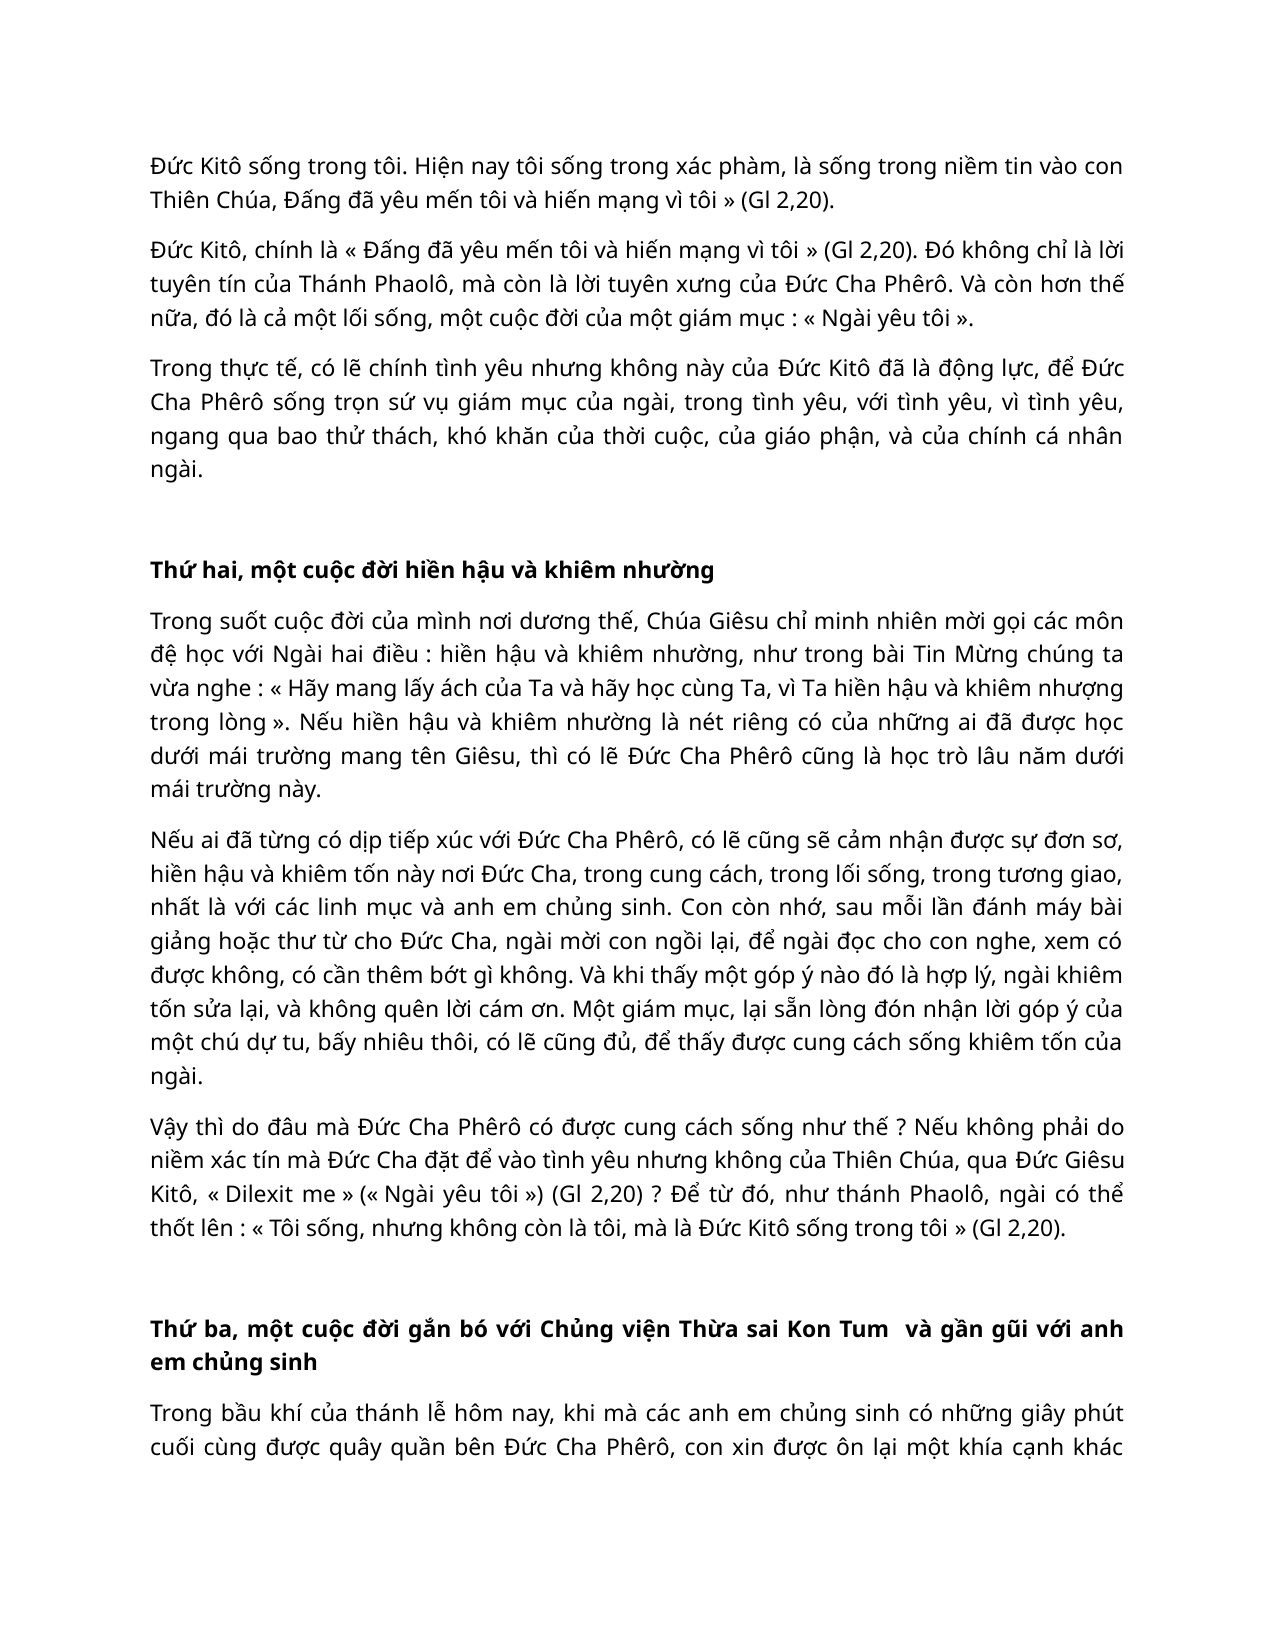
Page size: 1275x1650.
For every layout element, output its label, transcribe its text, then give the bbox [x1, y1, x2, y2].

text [150, 1397, 1125, 1462]
text Nếu ai đã từng có dịp tiếp xúc với Đức Cha Phêrô, có lẽ cũng sẽ cảm nhận được sự đơn sơ, hiền hậu và khiêm tốn này nơi Đức Cha, trong cung cách, trong lối sống, trong tương giao, nhất là với các linh mục và anh em chủng sinh. Con còn nhớ, sau mỗi lần đánh máy bài giảng hoặc thư từ cho Đức Cha, ngài mời con ngồi lại, để ngài đọc cho con nghe, xem có được không, có cần thêm bớt gì không. Và khi thấy một góp ý nào đó là hợp lý, ngài khiêm tốn sửa lại, và không quên lời cám ơn. Một giám mục, lại sẵn lòng đón nhận lời góp ý của một chú dự tu, bấy nhiêu thôi, có lẽ cũng đủ, để thấy được cung cách sống khiêm tốn của ngài. [150, 824, 1125, 1091]
text Thứ ba, một cuộc đời gắn bó với Chủng viện Thừa sai Kon Tum và gần gũi với anh em chủng sinh [150, 1312, 1125, 1377]
text Trong suốt cuộc đời của mình nơi dương thế, Chúa Giêsu chỉ minh nhiên mời gọi các môn đệ học với Ngài hai điều : hiền hậu và khiêm nhường, như trong bài Tin Mừng chúng ta vừa nghe : « Hãy mang lấy ách của Ta và hãy học cùng Ta, vì Ta hiền hậu và khiêm nhượng trong lòng ». Nếu hiền hậu và khiêm nhường là nét riêng có của những ai đã được học dưới mái trường mang tên Giêsu, thì có lẽ Đức Cha Phêrô cũng là học trò lâu năm dưới mái trường này. [150, 604, 1125, 804]
text Trong thực tế, có lẽ chính tình yêu nhưng không này của Đức Kitô đã là động lực, để Đức Cha Phêrô sống trọn sứ vụ giám mục của ngài, trong tình yêu, với tình yêu, vì tình yêu, ngang qua bao thử thách, khó khăn của thời cuộc, của giáo phận, và của chính cá nhân ngài. [150, 352, 1125, 484]
text Thứ hai, một cuộc đời hiền hậu và khiêm nhường [150, 554, 1125, 585]
text Vậy thì do đâu mà Đức Cha Phêrô có được cung cách sống như thế ? Nếu không phải do niềm xác tín mà Đức Cha đặt để vào tình yêu nhưng không của Thiên Chúa, qua Đức Giêsu Kitô, « Dilexit me » (« Ngài yêu tôi ») (Gl 2,20) ? Để từ đó, như thánh Phaolô, ngài có thể thốt lên : « Tôi sống, nhưng không còn là tôi, mà là Đức Kitô sống trong tôi » (Gl 2,20). [150, 1110, 1125, 1243]
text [150, 181, 1125, 215]
text Đức Kitô, chính là « Đấng đã yêu mến tôi và hiến mạng vì tôi » (Gl 2,20). Đó không chỉ là lời tuyên tín của Thánh Phaolô, mà còn là lời tuyên xưng của Đức Cha Phêrô. Và còn hơn thế nữa, đó là cả một lối sống, một cuộc đời của một giám mục : « Ngài yêu tôi ». [150, 234, 1125, 333]
